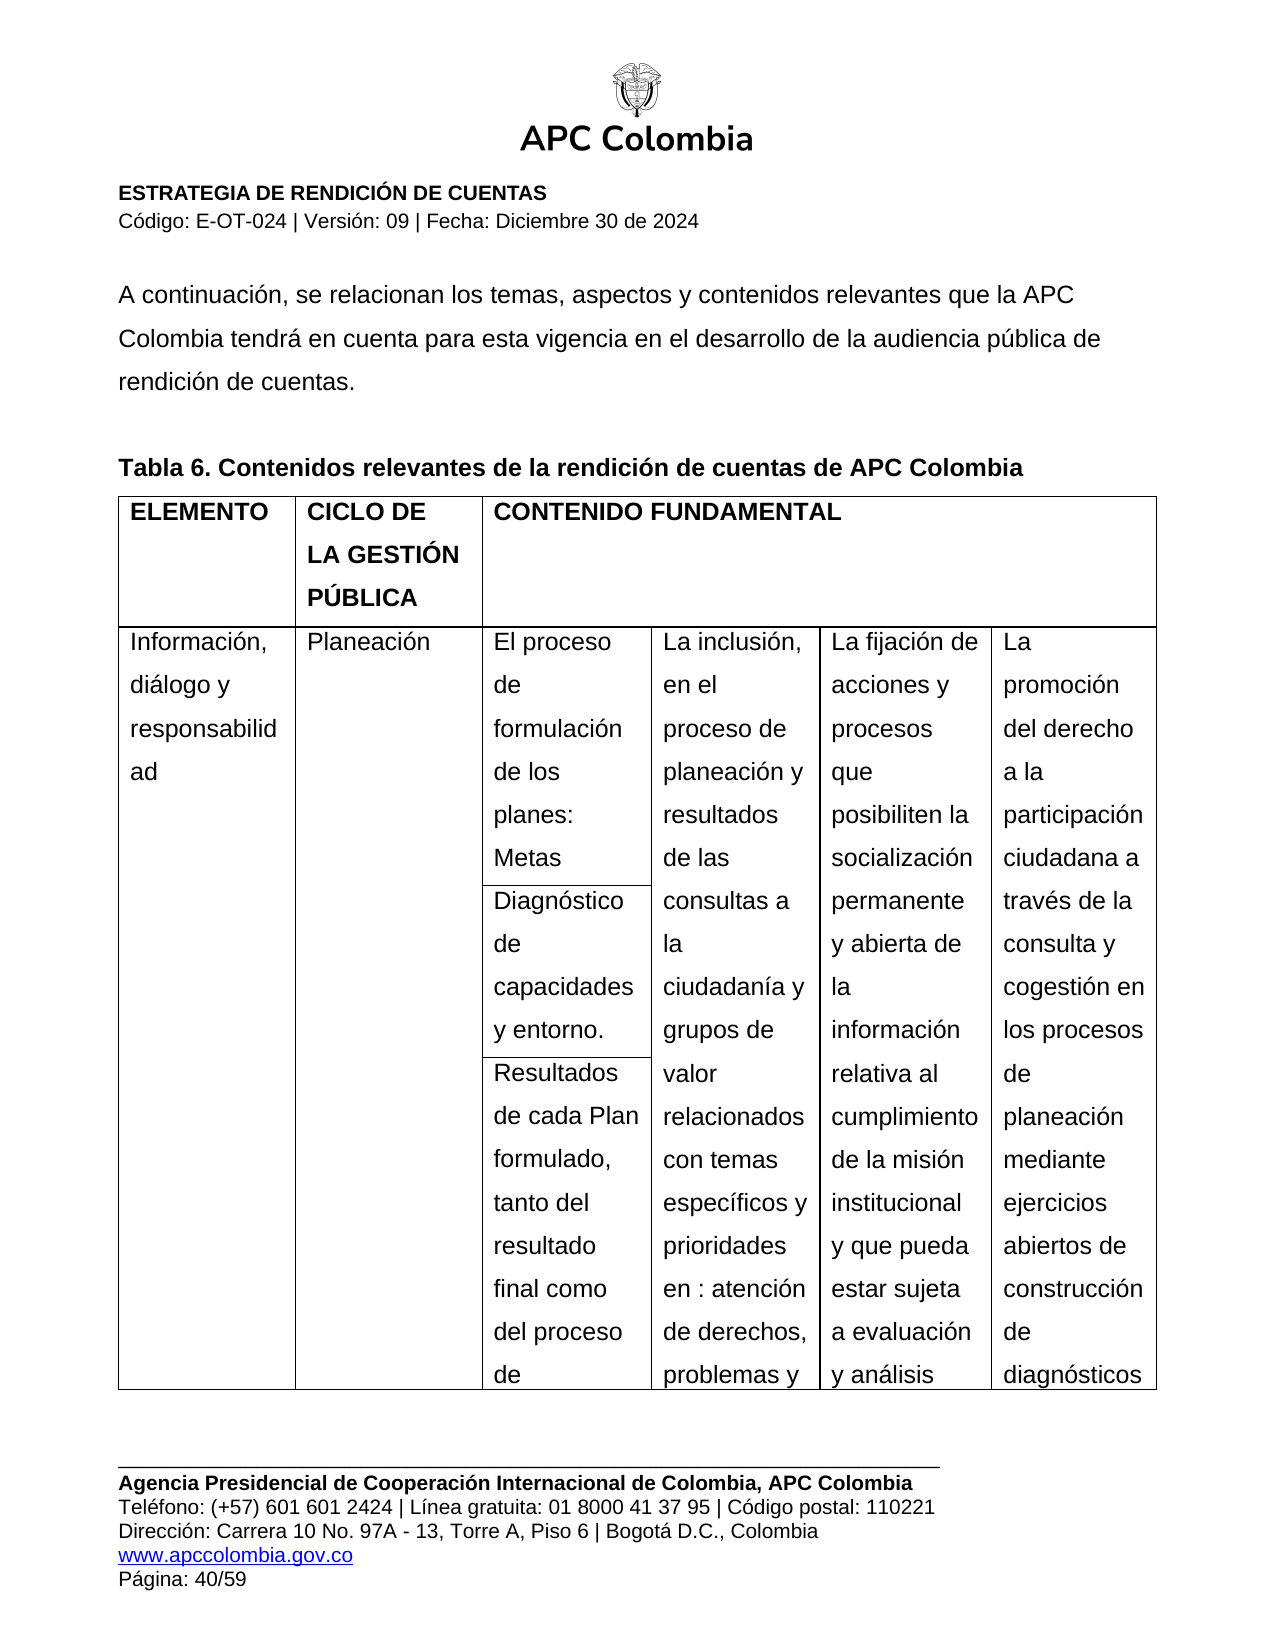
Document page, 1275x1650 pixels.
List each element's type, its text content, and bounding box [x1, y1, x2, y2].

picture [508, 59, 767, 157]
table_cell Diagnóstico de capacidades y entorno. [483, 886, 651, 1057]
table_header ELEMENTO [119, 497, 295, 626]
table_header CONTENIDO FUNDAMENTAL [483, 497, 1156, 626]
table_header CICLO DE LA GESTIÓN PÚBLICA [296, 497, 482, 626]
table_cell Planeación [296, 628, 482, 1389]
table_cell La promoción del derecho a la participación ciudadana a través de la consulta y cogestión en los procesos de planeación mediante ejercicios abiertos de construcción de diagnósticos, identificación de escenarios estratégicos y priorización de actividades. [992, 628, 1156, 1389]
text A continuación, se relacionan los temas, aspectos y contenidos relevantes que la APC Colombia tendrá en cuenta para esta vigencia en el desarrollo de la audiencia pública de rendición de cuentas. [118, 280, 1157, 395]
table_cell El proceso de formulación de los planes: Metas [483, 628, 651, 885]
table_cell La inclusión, en el proceso de planeación y resultados de las consultas a la ciudadanía y grupos de valor relacionados con temas específicos y prioridades en : atención de derechos, problemas y servicios solicitados (enfoque territorial y diferencial), así como la divulgación de la metodología del propio proceso de consulta que dé razón de los participantes y medios utilizados [652, 628, 819, 1389]
text Tabla 6. Contenidos relevantes de la rendición de cuentas de APC Colombia [118, 453, 1157, 482]
table_cell Información, diálogo y responsabilidad [119, 628, 295, 1389]
table_cell La fijación de acciones y procesos que posibiliten la socialización permanente y abierta de la información relativa al cumplimiento de la misión institucional y que pueda estar sujeta a evaluación y análisis públicos habituales. [821, 628, 991, 1389]
